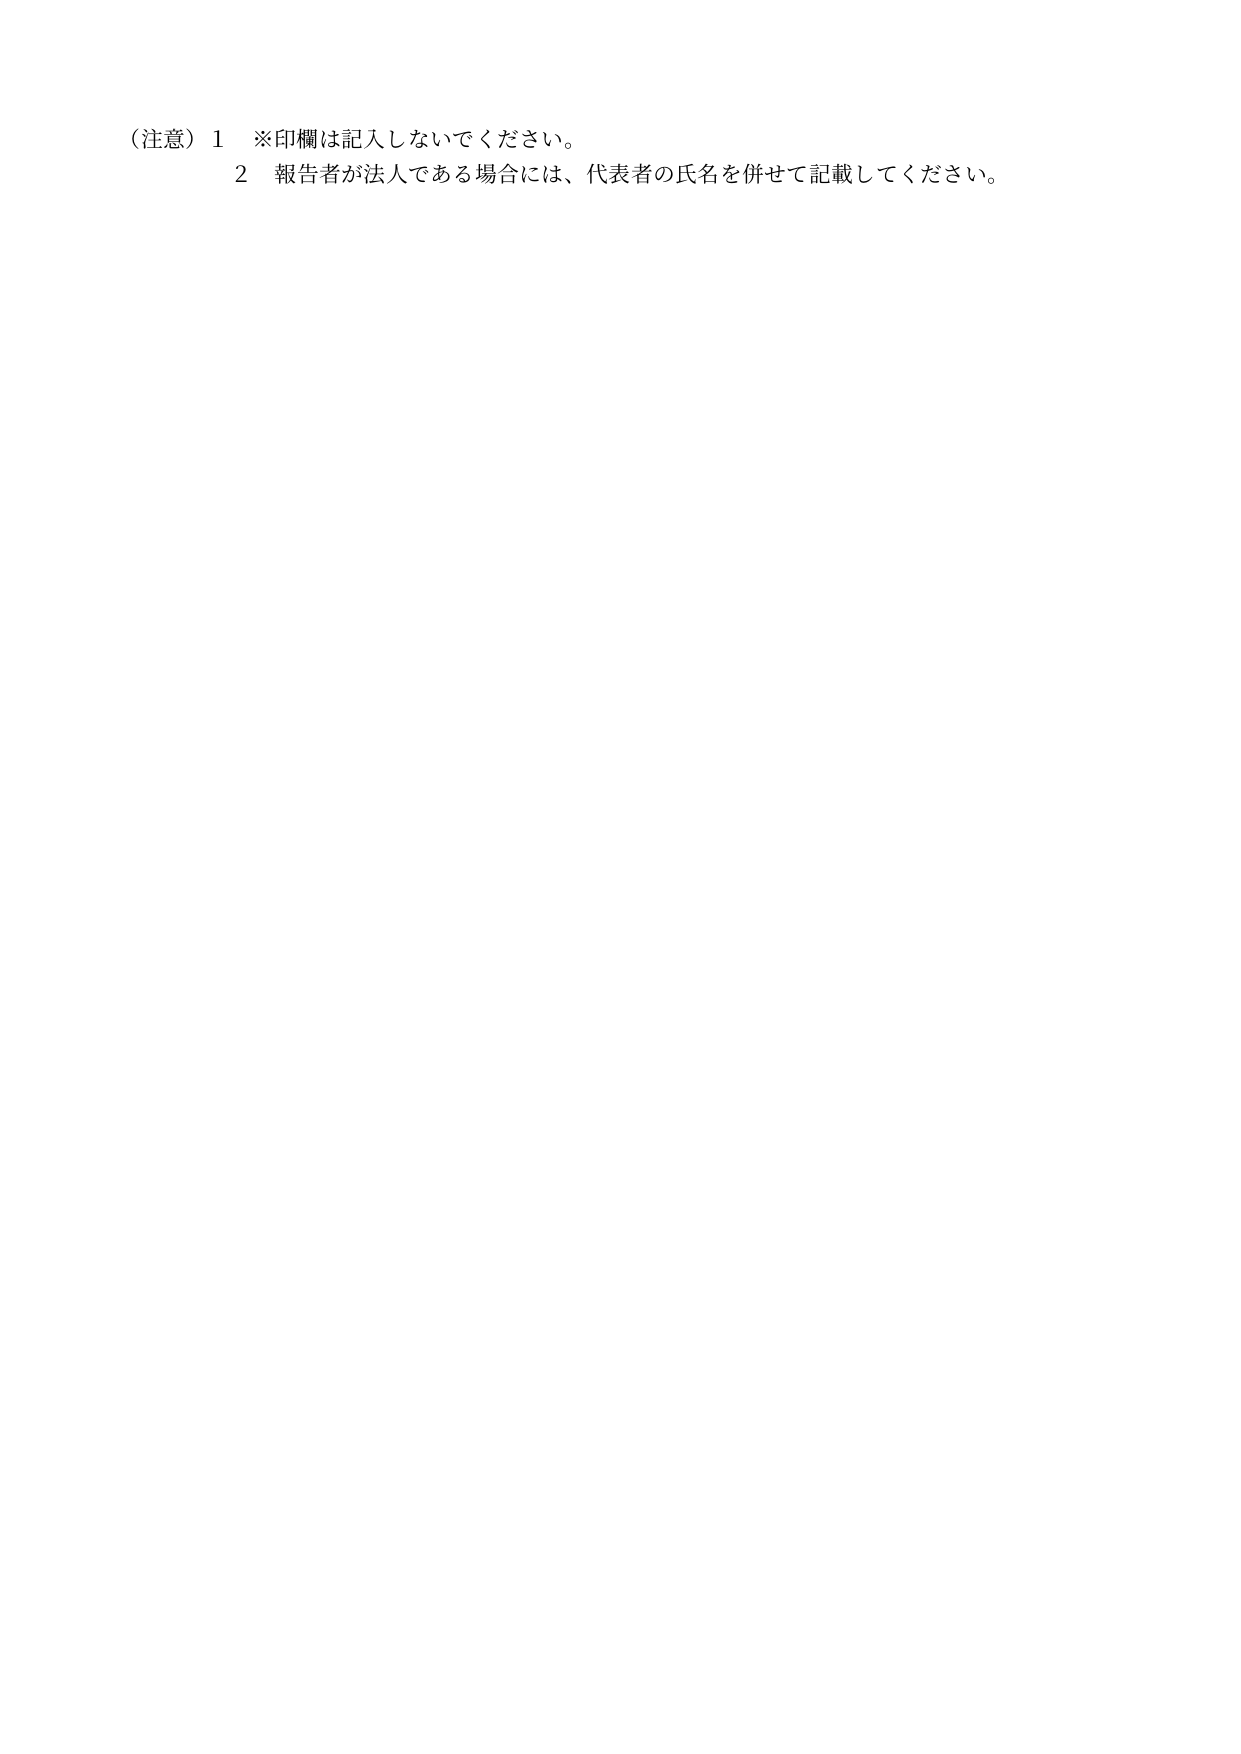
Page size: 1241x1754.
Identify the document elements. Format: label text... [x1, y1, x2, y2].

text ２ 報告者が法人である場合には、代表者の氏名を併せて記載してください。 [118, 155, 1122, 190]
text （注意）１ ※印欄は記入しないでください。 [118, 120, 1122, 155]
